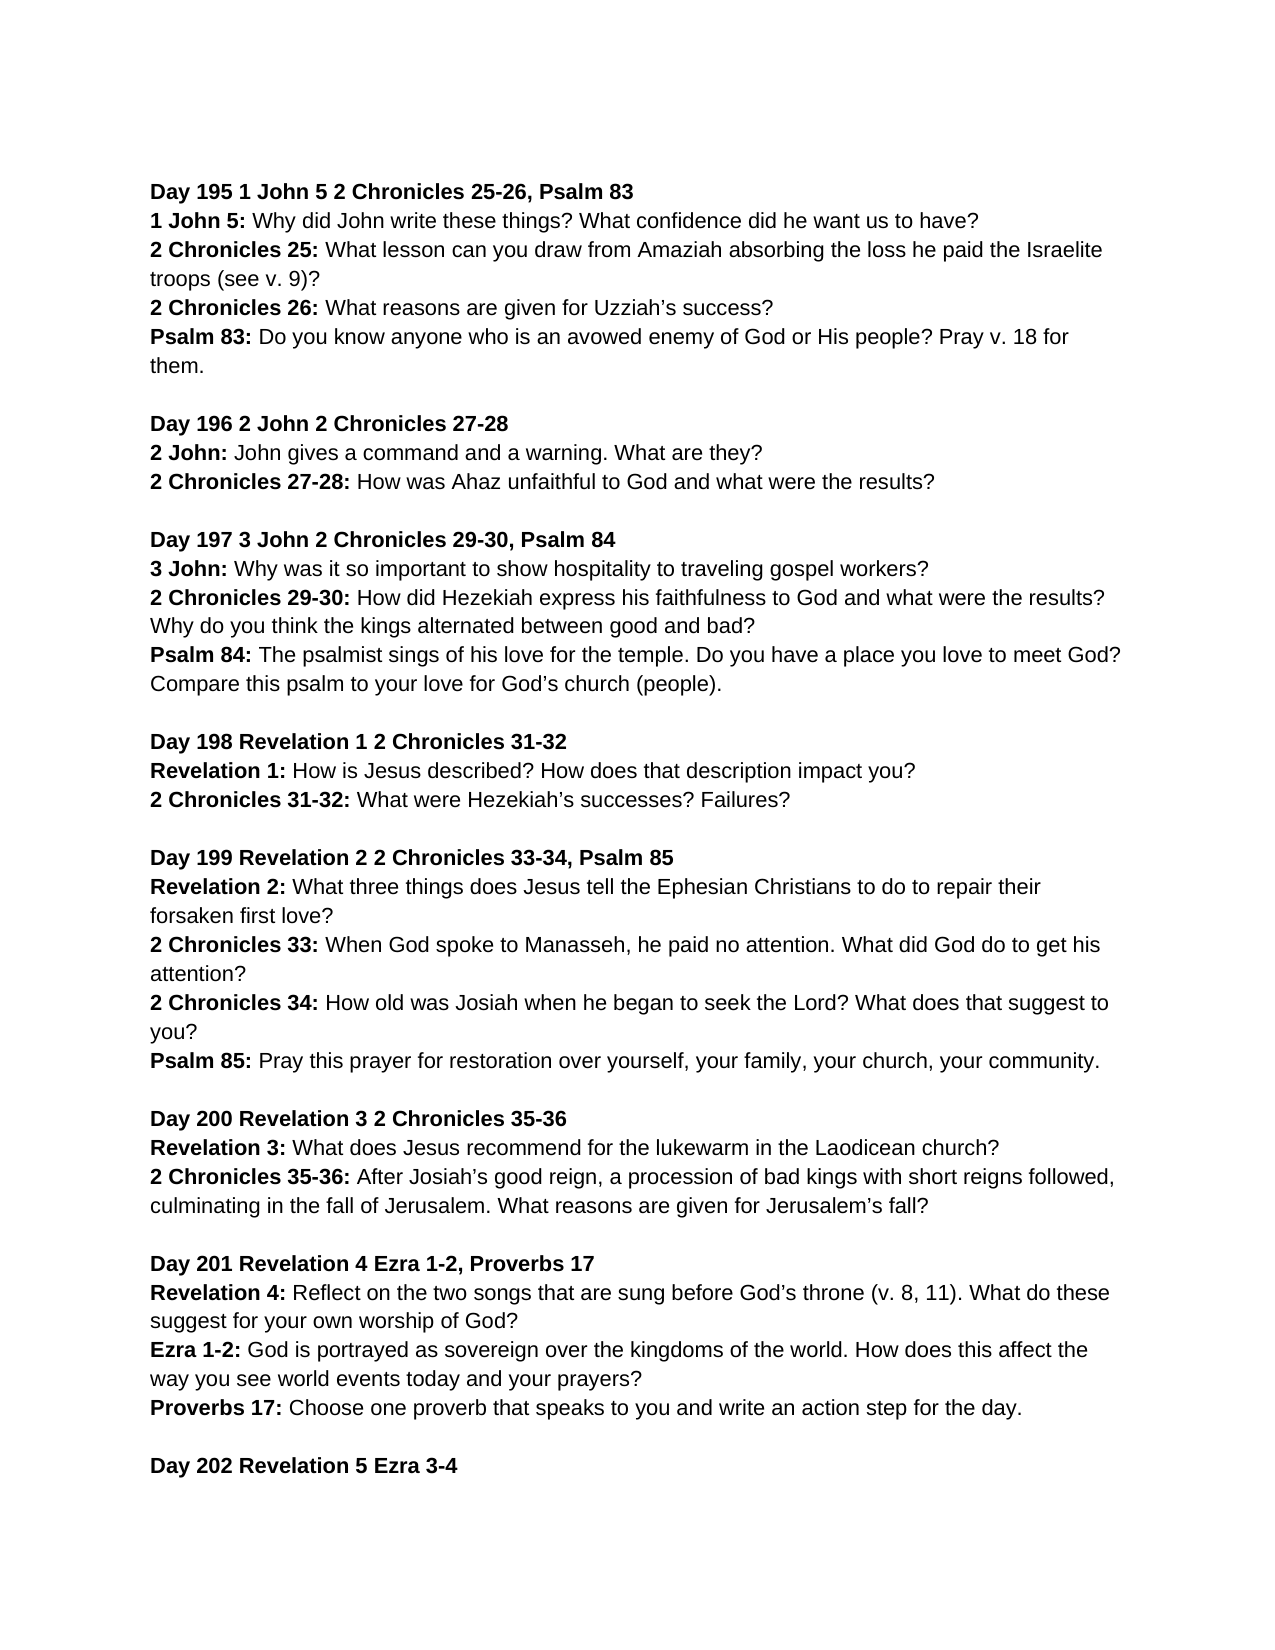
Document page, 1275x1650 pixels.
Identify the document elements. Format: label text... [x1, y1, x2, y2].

text Psalm 85: Pray this prayer for restoration over yourself, your family, your church, your community. [150, 1048, 1125, 1073]
text 1 John 5: Why did John write these things? What confidence did he want us to have? [150, 208, 1125, 233]
text 2 Chronicles 34: How old was Josiah when he began to seek the Lord? What does that suggest to you? [150, 990, 1125, 1044]
text 2 Chronicles 31-32: What were Hezekiah’s successes? Failures? [150, 787, 1125, 812]
text Day 202 Revelation 5 Ezra 3-4 [150, 1453, 1125, 1478]
text 2 Chronicles 29-30: How did Hezekiah express his faithfulness to God and what were the results? Why do you think the kings alternated between good and bad? [150, 584, 1125, 638]
text Day 198 Revelation 1 2 Chronicles 31-32 [150, 729, 1125, 754]
text 3 John: Why was it so important to show hospitality to traveling gospel workers? [150, 555, 1125, 581]
text Day 199 Revelation 2 2 Chronicles 33-34, Psalm 85 [150, 845, 1125, 870]
text Day 201 Revelation 4 Ezra 1-2, Proverbs 17 [150, 1250, 1125, 1276]
text 2 Chronicles 33: When God spoke to Manasseh, he paid no attention. What did God do to get his attention? [150, 932, 1125, 986]
text 2 Chronicles 27-28: How was Ahaz unfaithful to God and what were the results? [150, 468, 1125, 494]
text Revelation 3: What does Jesus recommend for the lukewarm in the Laodicean church? [150, 1134, 1125, 1160]
text Ezra 1-2: God is portrayed as sovereign over the kingdoms of the world. How does this affect the way you see world events today and your prayers? [150, 1337, 1125, 1391]
text Day 195 1 John 5 2 Chronicles 25-26, Psalm 83 [150, 179, 1125, 204]
text Proverbs 17: Choose one proverb that speaks to you and write an action step for the day. [150, 1395, 1125, 1420]
text Psalm 83: Do you know anyone who is an avowed enemy of God or His people? Pray v. 18 for them. [150, 324, 1125, 378]
text 2 Chronicles 25: What lesson can you draw from Amaziah absorbing the loss he paid the Israelite troops (see v. 9)? [150, 237, 1125, 291]
text Day 197 3 John 2 Chronicles 29-30, Psalm 84 [150, 526, 1125, 552]
text Day 200 Revelation 3 2 Chronicles 35-36 [150, 1106, 1125, 1131]
text 2 Chronicles 35-36: After Josiah’s good reign, a procession of bad kings with short reigns followed, culminating in the fall of Jerusalem. What reasons are given for Jerusalem’s fall? [150, 1163, 1125, 1218]
text Revelation 2: What three things does Jesus tell the Ephesian Christians to do to repair their forsaken first love? [150, 874, 1125, 928]
text Day 196 2 John 2 Chronicles 27-28 [150, 411, 1125, 436]
text Revelation 1: How is Jesus described? How does that description impact you? [150, 758, 1125, 783]
text 2 John: John gives a command and a warning. What are they? [150, 439, 1125, 465]
text Psalm 84: The psalmist sings of his love for the temple. Do you have a place you love to meet God? Compare this psalm to your love for God’s church (people). [150, 642, 1125, 696]
text 2 Chronicles 26: What reasons are given for Uzziah’s success? [150, 295, 1125, 320]
text Revelation 4: Reflect on the two songs that are sung before God’s throne (v. 8, 11). What do these suggest for your own worship of God? [150, 1279, 1125, 1333]
